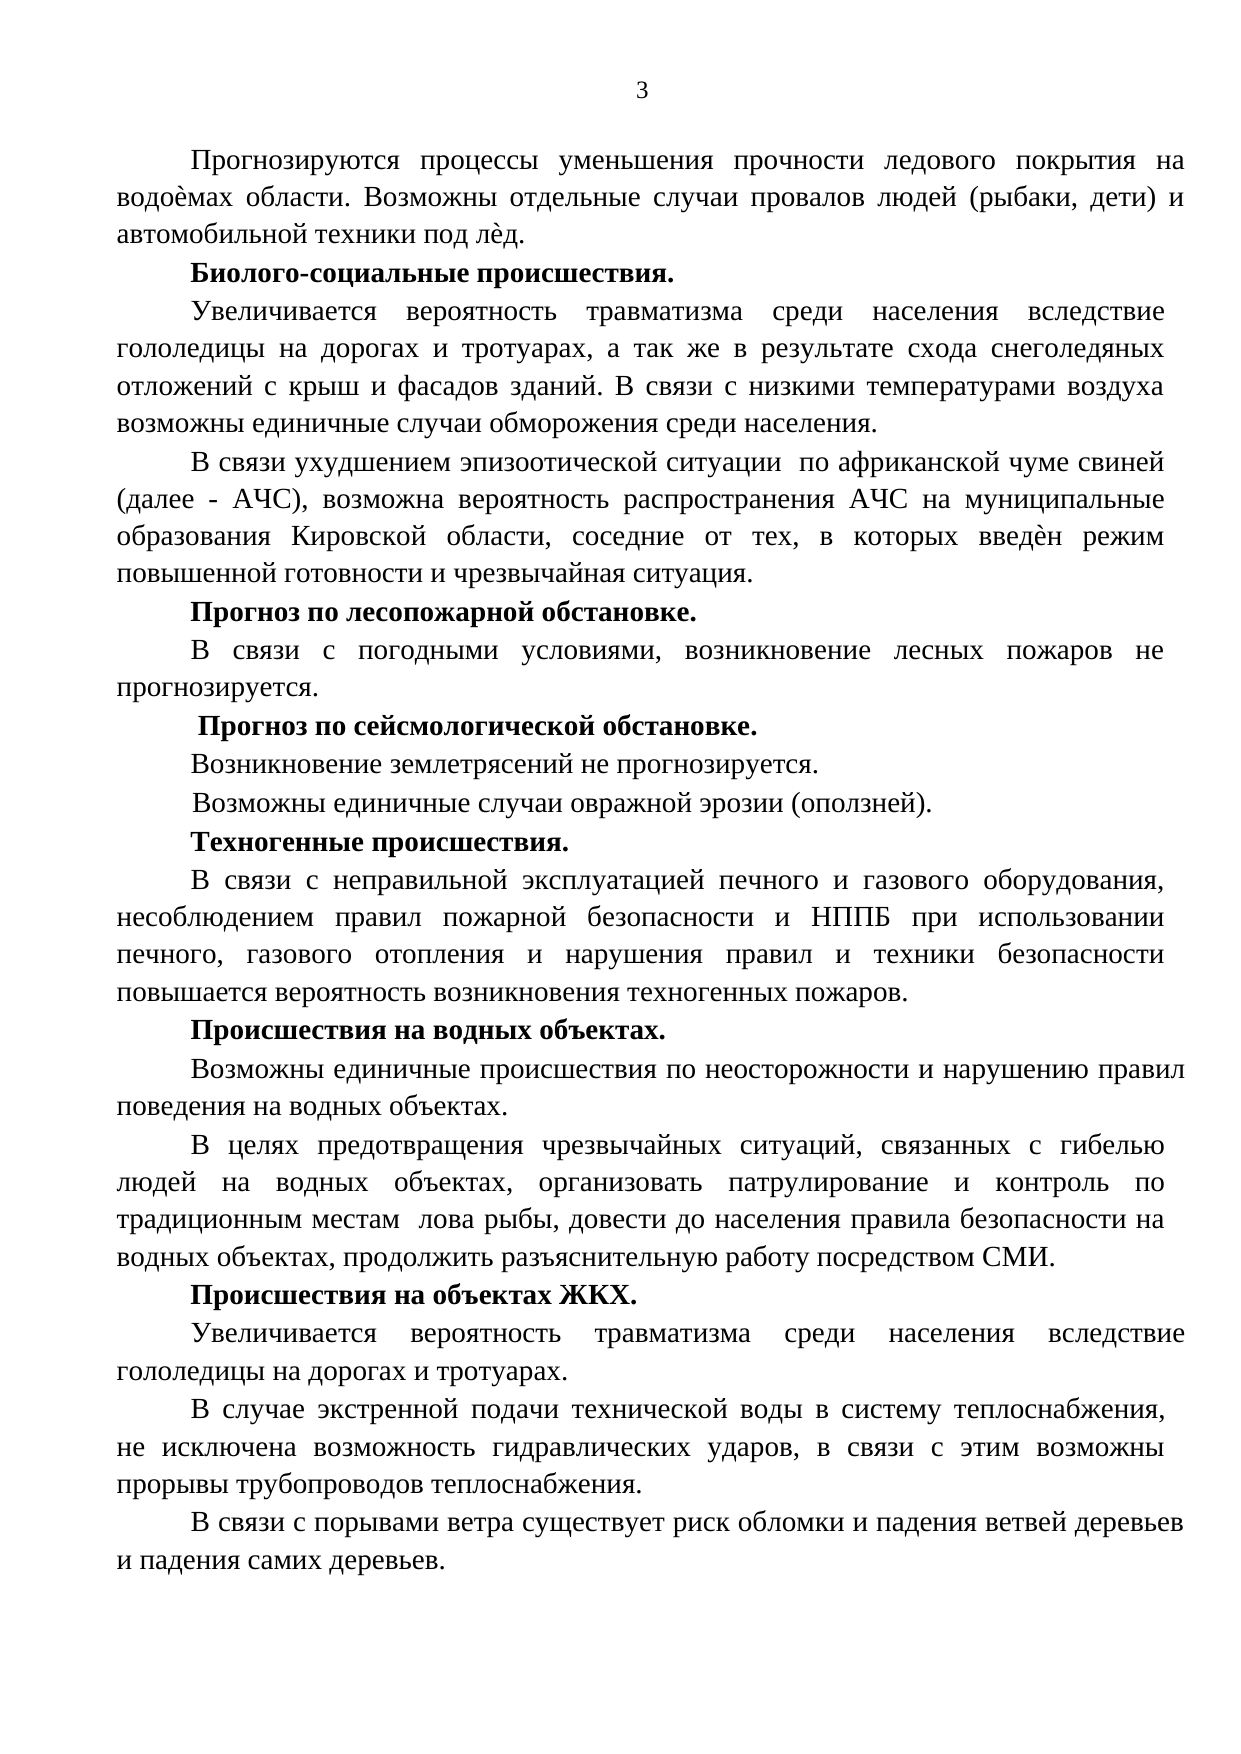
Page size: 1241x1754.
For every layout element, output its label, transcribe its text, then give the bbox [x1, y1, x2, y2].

text В случае экстренной подачи технической воды в систему теплоснабжения, не исключена возможность гидравлических ударов, в связи с этим возможны прорывы трубопроводов теплоснабжения. [116, 1391, 1166, 1499]
text Происшествия на водных объектах. [116, 1012, 1166, 1046]
text Увеличивается вероятность травматизма среди населения вследствие гололедицы на дорогах и тротуарах. [116, 1316, 1186, 1386]
text В целях предотвращения чрезвычайных ситуаций, связанных с гибелью людей на водных объектах, организовать патрулирование и контроль по традиционным местам лова рыбы, довести до населения правила безопасности на водных объектах, продолжить разъяснительную работу посредством СМИ. [116, 1127, 1166, 1272]
text В связи с неправильной эксплуатацией печного и газового оборудования, несоблюдением правил пожарной безопасности и НППБ при использовании печного, газового отопления и нарушения правил и техники безопасности повышается вероятность возникновения техногенных пожаров. [116, 862, 1166, 1007]
text Прогноз по сейсмологической обстановке. [116, 708, 1165, 741]
text В связи с порывами ветра существует риск обломки и падения ветвей деревьев и падения самих деревьев. [116, 1504, 1186, 1575]
text Прогноз по лесопожарной обстановке. [190, 594, 1186, 627]
text В связи с погодными условиями, возникновение лесных пожаров не прогнозируется. [116, 632, 1165, 703]
text Возникновение землетрясений не прогнозируется. [116, 747, 1186, 780]
text Биолого-социальные происшествия. [190, 255, 1186, 289]
text Происшествия на объектах ЖКХ. [190, 1277, 1186, 1311]
text Прогнозируются процессы уменьшения прочности ледового покрытия на водоѐмах области. Возможны отдельные случаи провалов людей (рыбаки, дети) и автомобильной техники под лѐд. [116, 142, 1186, 250]
text Техногенные происшествия. [190, 824, 1186, 858]
text Увеличивается вероятность травматизма среди населения вследствие гололедицы на дорогах и тротуарах, а так же в результате схода снеголедяных отложений с крыш и фасадов зданий. В связи с низкими температурами воздуха возможны единичные случаи обморожения среди населения. [116, 293, 1166, 438]
text Возможны единичные происшествия по неосторожности и нарушению правил поведения на водных объектах. [116, 1051, 1186, 1122]
text В связи ухудшением эпизоотической ситуации по африканской чуме свиней (далее - АЧС), возможна вероятность распространения АЧС на муниципальные образования Кировской области, соседние от тех, в которых введѐн режим повышенной готовности и чрезвычайная ситуация. [116, 444, 1166, 589]
text Возможны единичные случаи овражной эрозии (оползней). [192, 785, 1186, 819]
